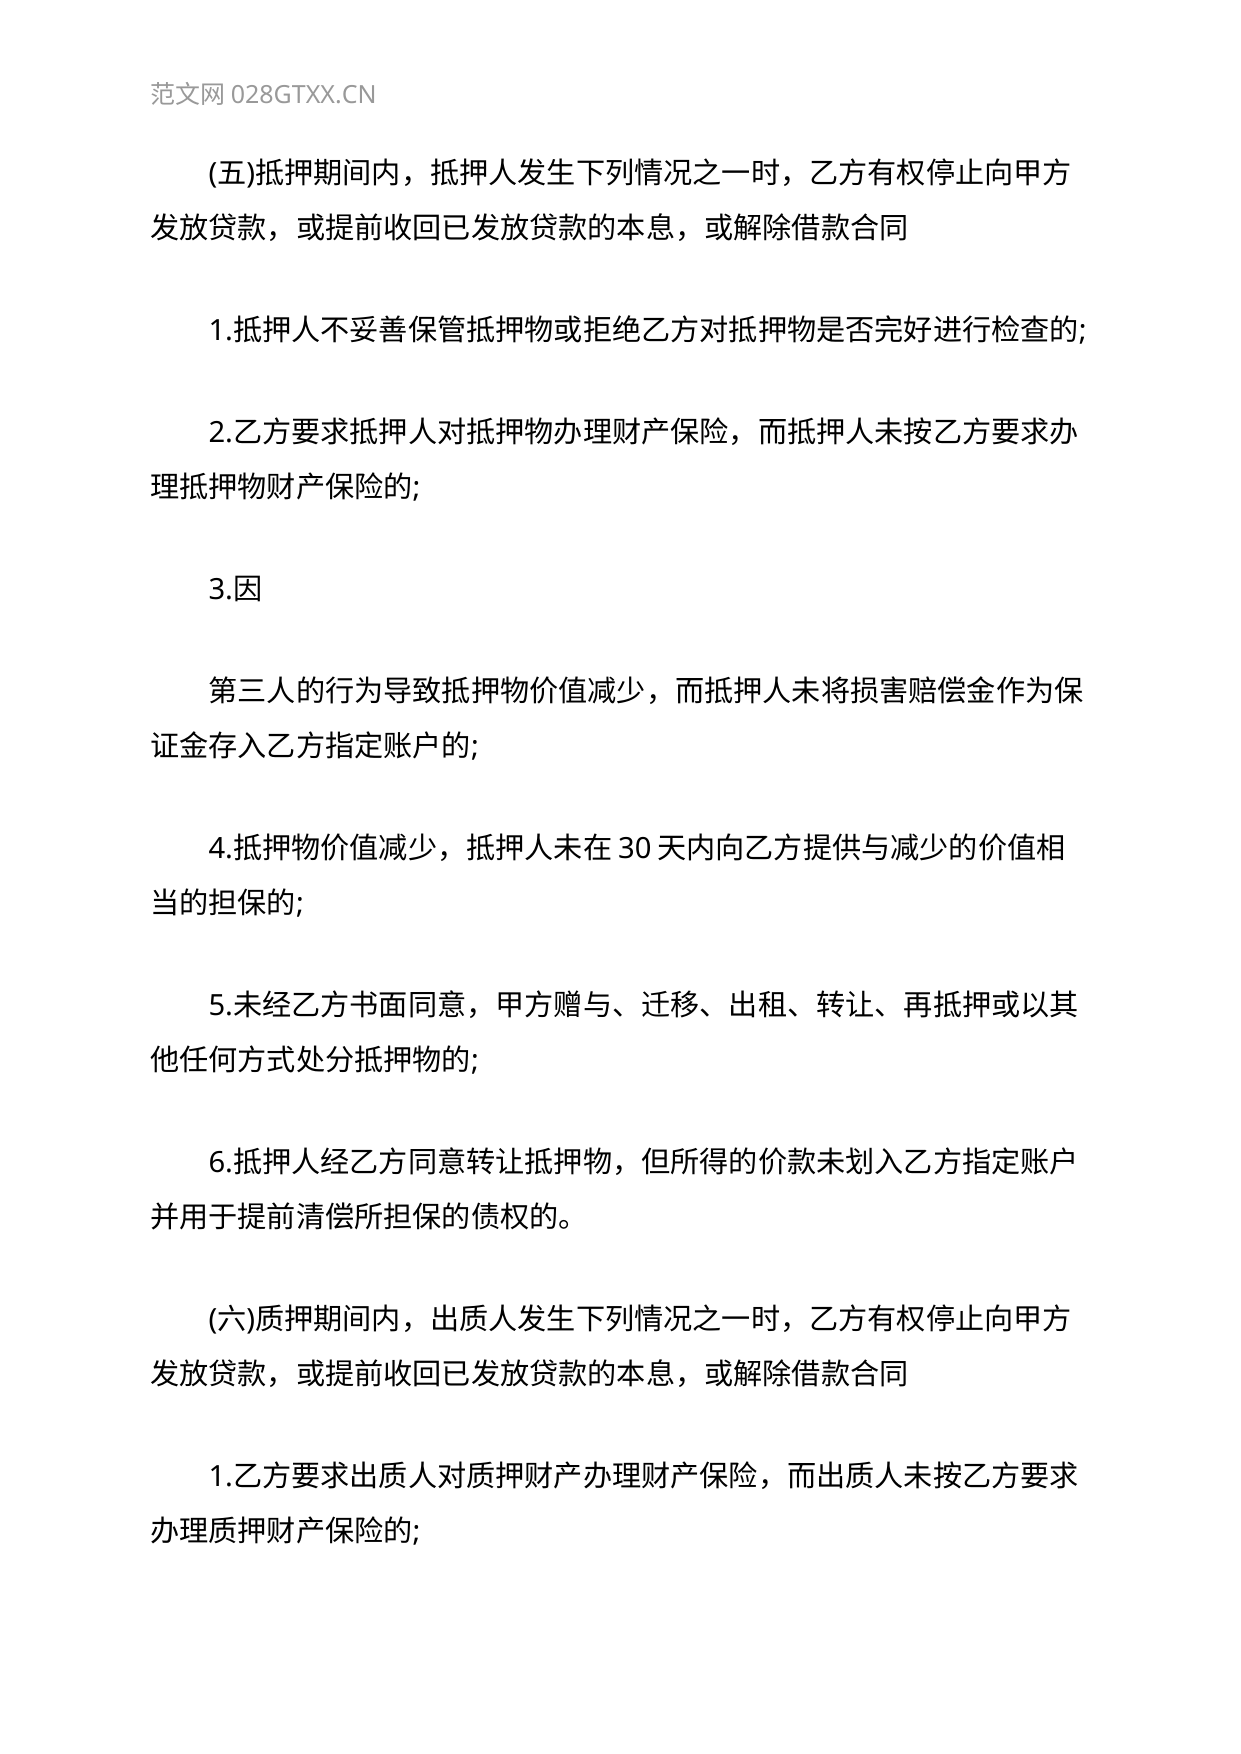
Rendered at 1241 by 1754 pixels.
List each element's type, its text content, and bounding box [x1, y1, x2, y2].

text 3.因 [150, 566, 1090, 608]
text (六)质押期间内，出质人发生下列情况之一时，乙方有权停止向甲方发放贷款，或提前收回已发放贷款的本息，或解除借款合同 [150, 1295, 1090, 1393]
text 1.乙方要求出质人对质押财产办理财产保险，而出质人未按乙方要求办理质押财产保险的; [150, 1452, 1090, 1549]
text 4.抵押物价值减少，抵押人未在30天内向乙方提供与减少的价值相当的担保的; [150, 824, 1090, 922]
text 2.乙方要求抵押人对抵押物办理财产保险，而抵押人未按乙方要求办理抵押物财产保险的; [150, 409, 1090, 506]
text (五)抵押期间内，抵押人发生下列情况之一时，乙方有权停止向甲方发放贷款，或提前收回已发放贷款的本息，或解除借款合同 [150, 150, 1090, 247]
text 6.抵押人经乙方同意转让抵押物，但所得的价款未划入乙方指定账户并用于提前清偿所担保的债权的。 [150, 1138, 1090, 1236]
text 5.未经乙方书面同意，甲方赠与、迁移、出租、转让、再抵押或以其他任何方式处分抵押物的; [150, 982, 1090, 1079]
text 第三人的行为导致抵押物价值减少，而抵押人未将损害赔偿金作为保证金存入乙方指定账户的; [150, 668, 1090, 765]
text 1.抵押人不妥善保管抵押物或拒绝乙方对抵押物是否完好进行检查的; [150, 307, 1090, 349]
